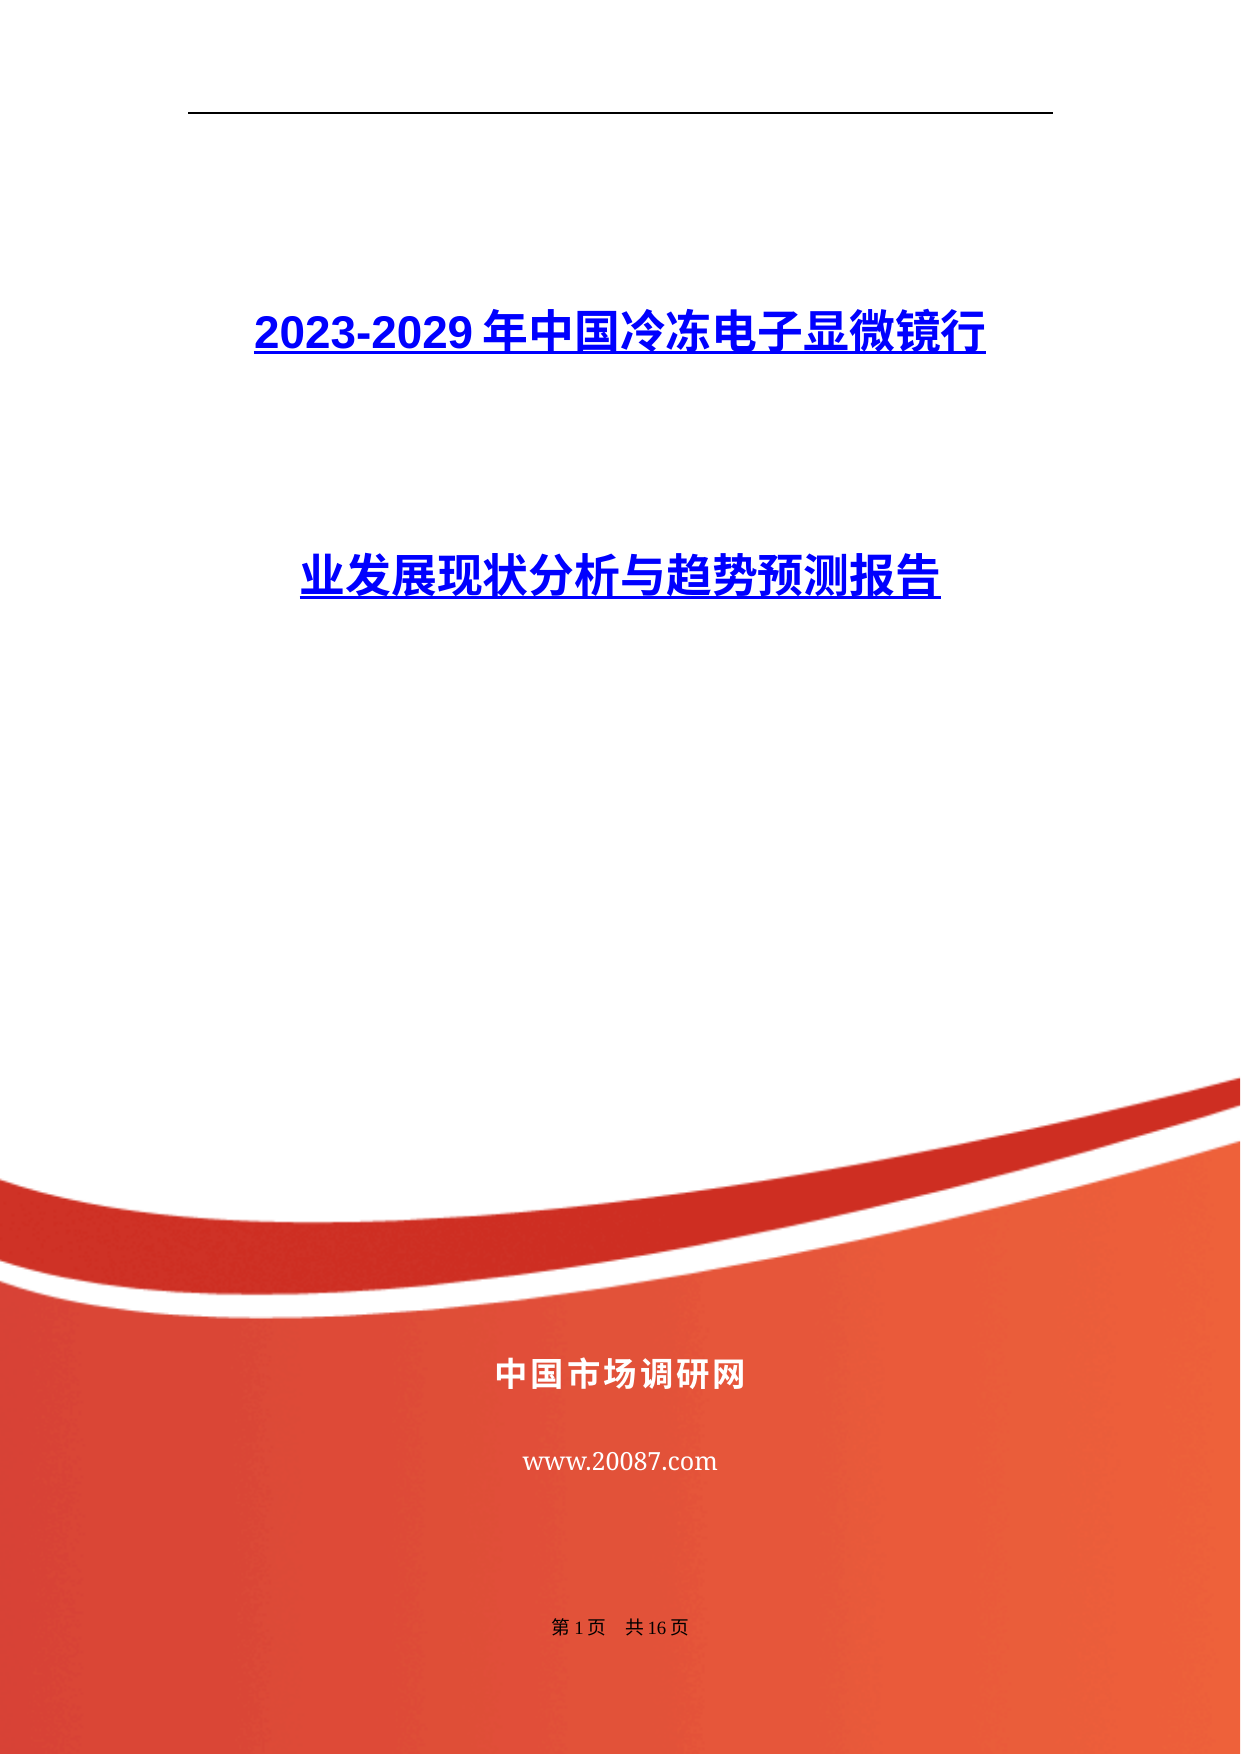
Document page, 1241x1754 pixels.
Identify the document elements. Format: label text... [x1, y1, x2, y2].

text www.20087.com [187, 1428, 1053, 1493]
table_header 2023-2029年中国冷冻电子显微镜行业发展现状分析与趋势预测报告 [188, 207, 1053, 773]
subtitle 中国市场调研网 [187, 1339, 1053, 1404]
picture [0, 1006, 1241, 1754]
